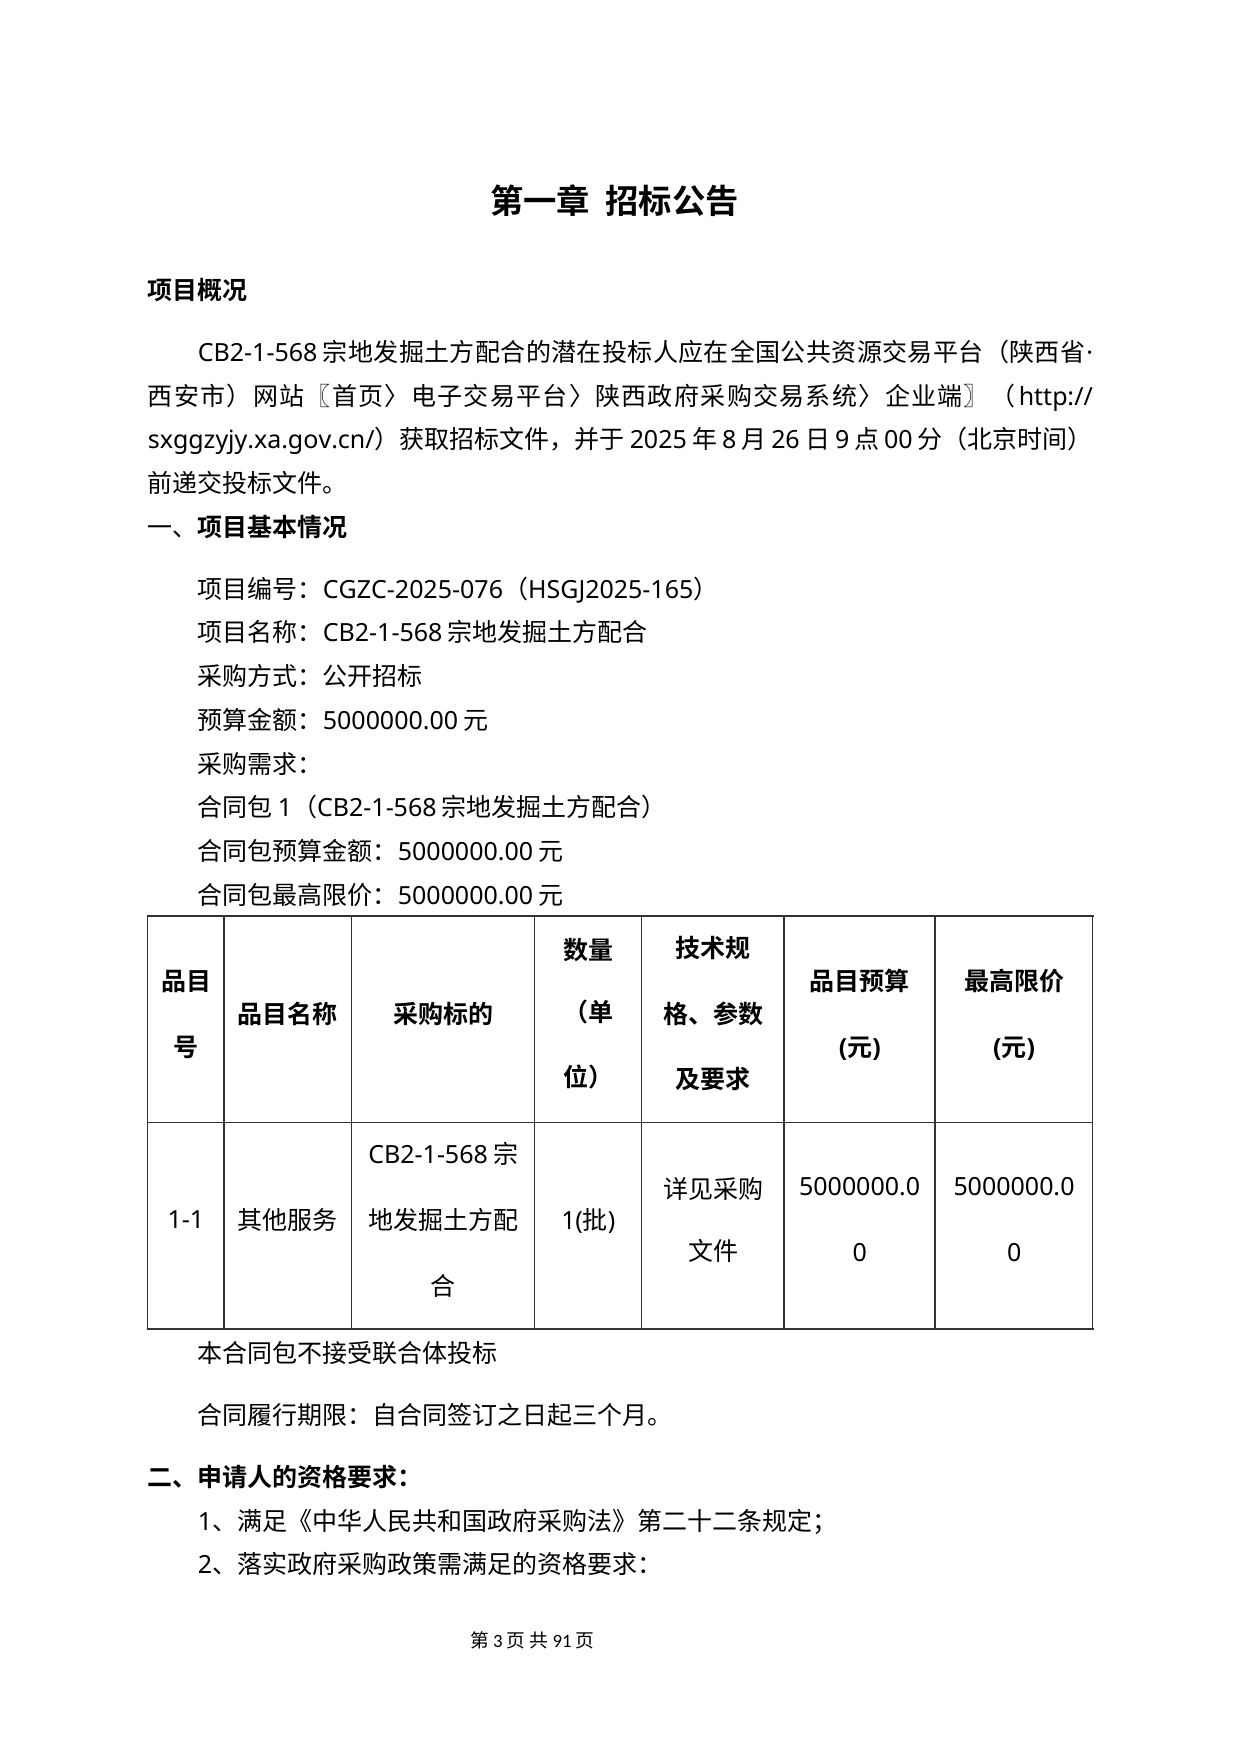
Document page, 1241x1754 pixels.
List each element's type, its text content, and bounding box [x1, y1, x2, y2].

text 采购方式：公开招标 [148, 653, 1093, 697]
table_cell 1(批) [535, 1123, 641, 1328]
text CB2-1-568宗地发掘土方配合的潜在投标人应在全国公共资源交易平台（陕西省·西安市）网站〖首页〉电子交易平台〉陕西政府采购交易系统〉企业端〗（http://sxggzyjy.xa.gov.cn/）获取招标文件，并于2025年8月26日9点00分（北京时间）前递交投标文件。 [148, 328, 1093, 503]
text 二、申请人的资格要求： [148, 1454, 1093, 1497]
table_cell 5000000.00 [936, 1123, 1092, 1328]
text 合同包最高限价：5000000.00元 [148, 872, 1093, 915]
table_cell CB2-1-568宗地发掘土方配合 [352, 1123, 534, 1328]
table_header 最高限价(元) [936, 917, 1092, 1122]
list 项目概况 [148, 267, 1093, 310]
table_cell 详见采购 文件 [642, 1123, 783, 1328]
table_header 品目预算(元) [785, 917, 934, 1122]
text 项目名称：CB2-1-568宗地发掘土方配合 [148, 609, 1093, 653]
table_header 品目号 [148, 917, 223, 1122]
subtitle 第一章 招标公告 [148, 155, 1081, 243]
text 合同包预算金额：5000000.00元 [148, 828, 1093, 872]
list 合同履行期限：自合同签订之日起三个月。 [148, 1392, 1093, 1436]
text 合同包1（CB2-1-568宗地发掘土方配合） [148, 784, 1093, 828]
table_header 品目名称 [225, 917, 351, 1122]
table_cell 5000000.00 [785, 1123, 934, 1328]
table_cell 1-1 [148, 1123, 223, 1328]
text 项目编号：CGZC-2025-076（HSGJ2025-165） [148, 565, 1093, 609]
text 采购需求： [148, 740, 1093, 784]
table_header 采购标的 [352, 917, 534, 1122]
text 1、满足《中华人民共和国政府采购法》第二十二条规定； [148, 1497, 1093, 1541]
text 2、落实政府采购政策需满足的资格要求： [148, 1541, 1093, 1585]
text 一、项目基本情况 [148, 503, 1093, 547]
table_cell 其他服务 [225, 1123, 351, 1328]
table_header 数量 （单位） [535, 917, 641, 1122]
text 预算金额：5000000.00元 [148, 697, 1093, 740]
table_header 技术规格、参数及要求 [642, 917, 783, 1122]
list 本合同包不接受联合体投标 [148, 1330, 1093, 1374]
